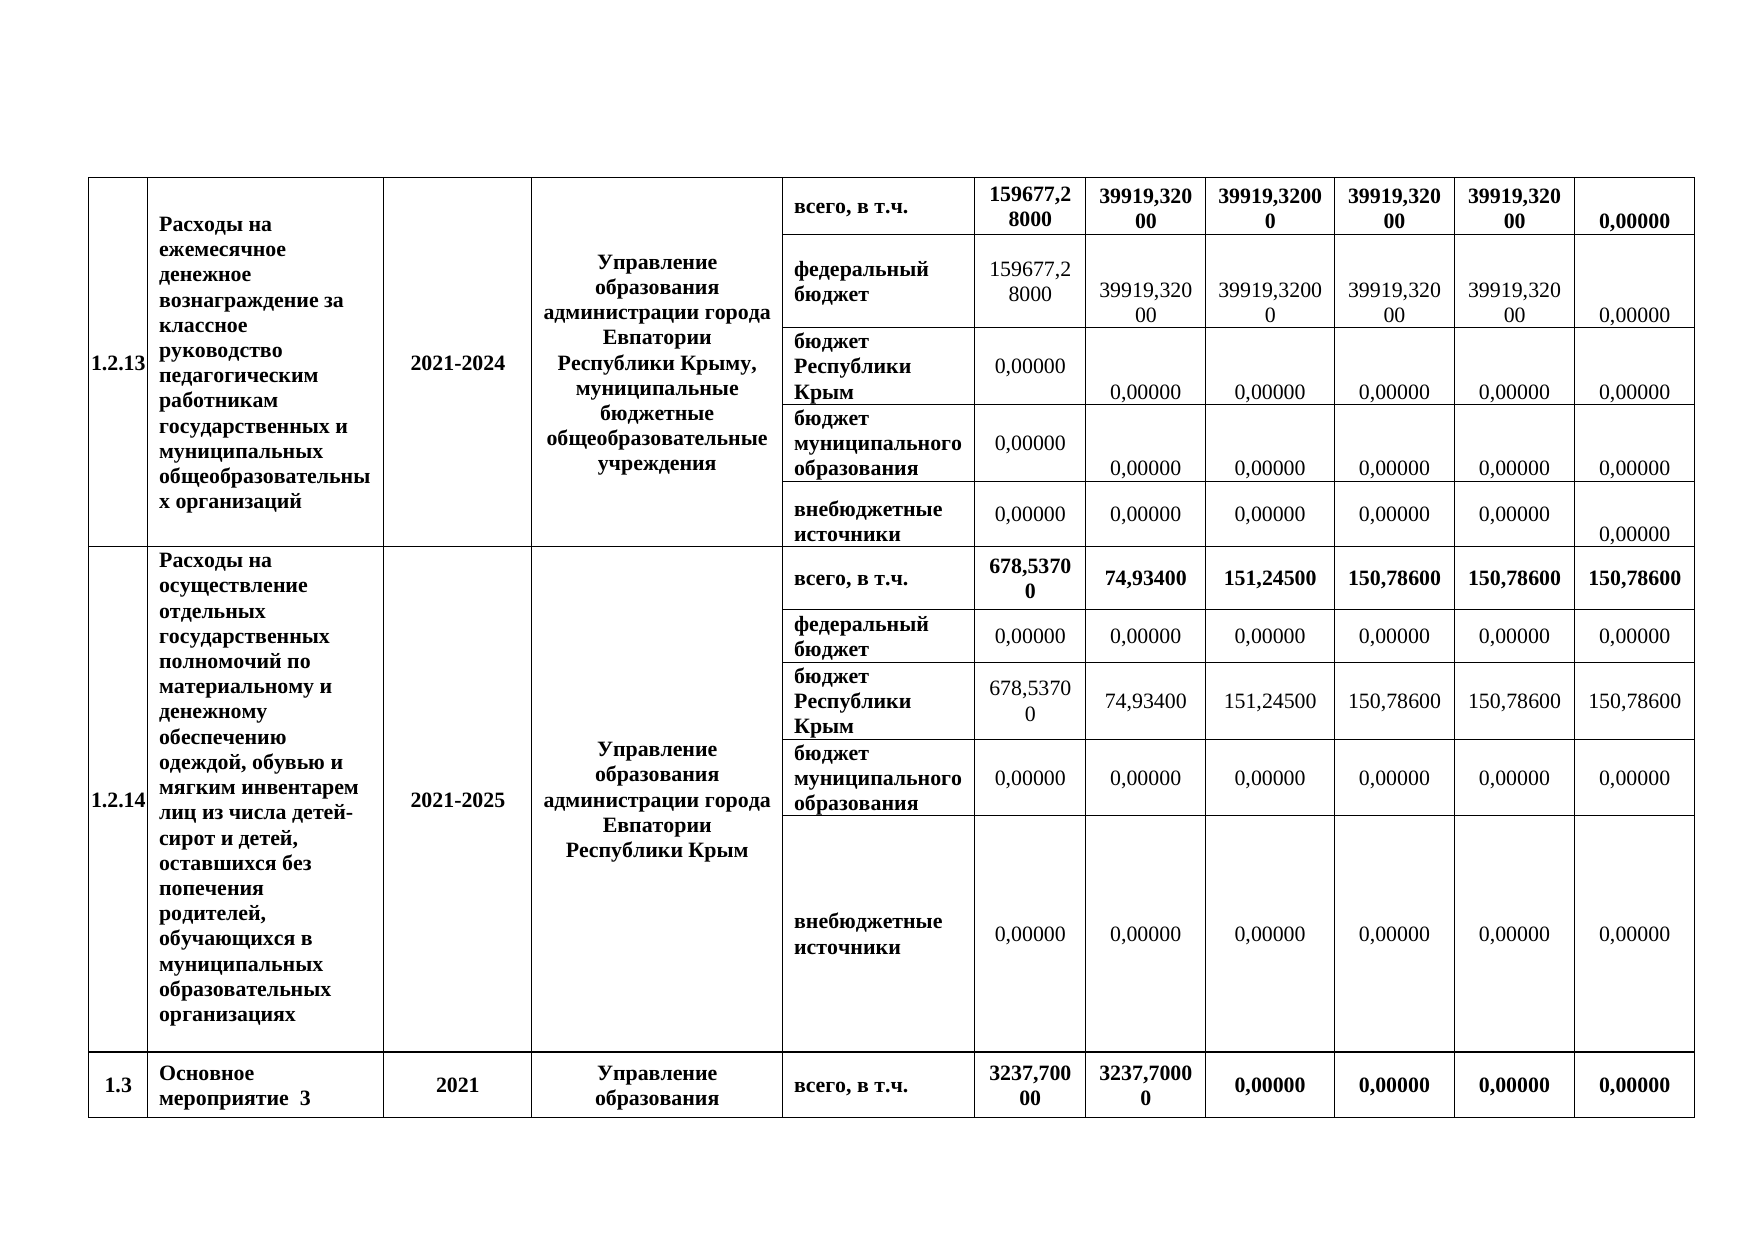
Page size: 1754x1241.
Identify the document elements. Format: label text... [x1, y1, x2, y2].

table_cell 39919,32000 [1086, 235, 1205, 327]
table_cell 159677,28000 [975, 178, 1085, 233]
table_cell 3237,70000 [1086, 1053, 1205, 1117]
table_cell 150,78600 [1335, 663, 1454, 738]
table_cell 0,00000 [1086, 482, 1205, 546]
table_cell 0,00000 [1206, 405, 1334, 481]
table_cell 0,00000 [1086, 816, 1205, 1051]
table_cell 0,00000 [1335, 405, 1454, 481]
table_cell 0,00000 [1335, 482, 1454, 546]
table_cell 0,00000 [1086, 405, 1205, 481]
table_cell 0,00000 [1206, 1053, 1334, 1117]
table_cell 39919,32000 [1335, 235, 1454, 327]
table_cell 74,93400 [1086, 663, 1205, 738]
table_cell 0,00000 [1575, 482, 1694, 546]
table_cell 150,78600 [1335, 547, 1454, 609]
table_cell всего, в т.ч. [783, 547, 974, 609]
table_cell федеральный бюджет [783, 610, 974, 662]
table_cell 0,00000 [1335, 740, 1454, 815]
table_cell 0,00000 [1086, 328, 1205, 404]
table_cell 151,24500 [1206, 663, 1334, 738]
table_cell 0,00000 [975, 405, 1085, 481]
table_cell 150,78600 [1575, 547, 1694, 609]
table_cell 1.2.14 [89, 547, 147, 1051]
table_cell 0,00000 [1086, 740, 1205, 815]
table_cell 39919,32000 [1335, 178, 1454, 233]
table_cell внебюджетные источники [783, 482, 974, 546]
table_cell 0,00000 [1575, 610, 1694, 662]
table_cell 0,00000 [975, 610, 1085, 662]
table_cell 2021 [384, 1053, 531, 1117]
table_cell 0,00000 [1575, 740, 1694, 815]
table_cell 39919,32000 [1206, 178, 1334, 233]
table_cell 0,00000 [975, 482, 1085, 546]
table_cell 0,00000 [1206, 482, 1334, 546]
table_cell 39919,32000 [1086, 178, 1205, 233]
table_cell 0,00000 [1455, 740, 1574, 815]
table_cell 0,00000 [1455, 328, 1574, 404]
table_cell 2021-2024 [384, 178, 531, 546]
table_cell 678,53700 [975, 663, 1085, 738]
table_cell 0,00000 [1335, 1053, 1454, 1117]
table_cell 0,00000 [1455, 816, 1574, 1051]
table_cell 0,00000 [1206, 740, 1334, 815]
table_cell бюджет Республики Крым [783, 663, 974, 738]
table_cell 0,00000 [1575, 405, 1694, 481]
table_cell 0,00000 [1575, 235, 1694, 327]
table_cell бюджет муниципального образования [783, 740, 974, 815]
table_cell 0,00000 [1086, 610, 1205, 662]
table_cell бюджет муниципального образования [783, 405, 974, 481]
table_cell 0,00000 [1575, 328, 1694, 404]
table_cell федеральный бюджет [783, 235, 974, 327]
table_cell 1.2.13 [89, 178, 147, 546]
table_cell 0,00000 [1455, 1053, 1574, 1117]
table_cell внебюджетные источники [783, 816, 974, 1051]
table_cell 0,00000 [975, 328, 1085, 404]
table_cell бюджет Республики Крым [783, 328, 974, 404]
table_cell 0,00000 [1455, 482, 1574, 546]
table_cell Управление образования администрации города Евпатории Республики Крым [532, 547, 782, 1051]
table_cell 39919,32000 [1206, 235, 1334, 327]
table_cell 0,00000 [1206, 328, 1334, 404]
table_cell всего, в т.ч. [783, 1053, 974, 1117]
table_cell 0,00000 [975, 740, 1085, 815]
table_cell 0,00000 [1455, 405, 1574, 481]
table_cell 1.3 [89, 1053, 147, 1117]
table_cell 0,00000 [1206, 610, 1334, 662]
table_cell 0,00000 [1335, 816, 1454, 1051]
table_cell 0,00000 [1575, 178, 1694, 233]
table_cell 2021-2025 [384, 547, 531, 1051]
table_cell 3237,70000 [975, 1053, 1085, 1117]
table_cell 39919,32000 [1455, 178, 1574, 233]
table_cell 0,00000 [1575, 816, 1694, 1051]
table_cell Расходы на ежемесячное денежное вознаграждение за классное руководство педагогическим работникам государственных и муниципальных общеобразовательных организаций [148, 178, 383, 546]
table_cell Управление образования администрации города Евпатории Республики Крыму, муниципальные бюджетные общеобразовательные учреждения [532, 178, 782, 546]
table_cell 0,00000 [1206, 816, 1334, 1051]
table_cell 150,78600 [1455, 547, 1574, 609]
table_cell 0,00000 [1575, 1053, 1694, 1117]
table_cell 150,78600 [1455, 663, 1574, 738]
table_cell 151,24500 [1206, 547, 1334, 609]
table_cell 0,00000 [975, 816, 1085, 1051]
table_cell 74,93400 [1086, 547, 1205, 609]
table_cell 150,78600 [1575, 663, 1694, 738]
table_cell 39919,32000 [1455, 235, 1574, 327]
table_cell 678,53700 [975, 547, 1085, 609]
table_cell 0,00000 [1335, 328, 1454, 404]
table_cell 0,00000 [1455, 610, 1574, 662]
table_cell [532, 1053, 782, 1117]
table_cell 0,00000 [1335, 610, 1454, 662]
table_cell всего, в т.ч. [783, 178, 974, 233]
table_cell Расходы на осуществление отдельных государственных полномочий по материальному и денежному обеспечению одеждой, обувью и мягким инвентарем лиц из числа детей-сирот и детей, оставшихся без попечения родителей, обучающихся в муниципальных образовательных организациях [148, 547, 383, 1051]
table_cell 159677,28000 [975, 235, 1085, 327]
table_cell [148, 1053, 383, 1117]
